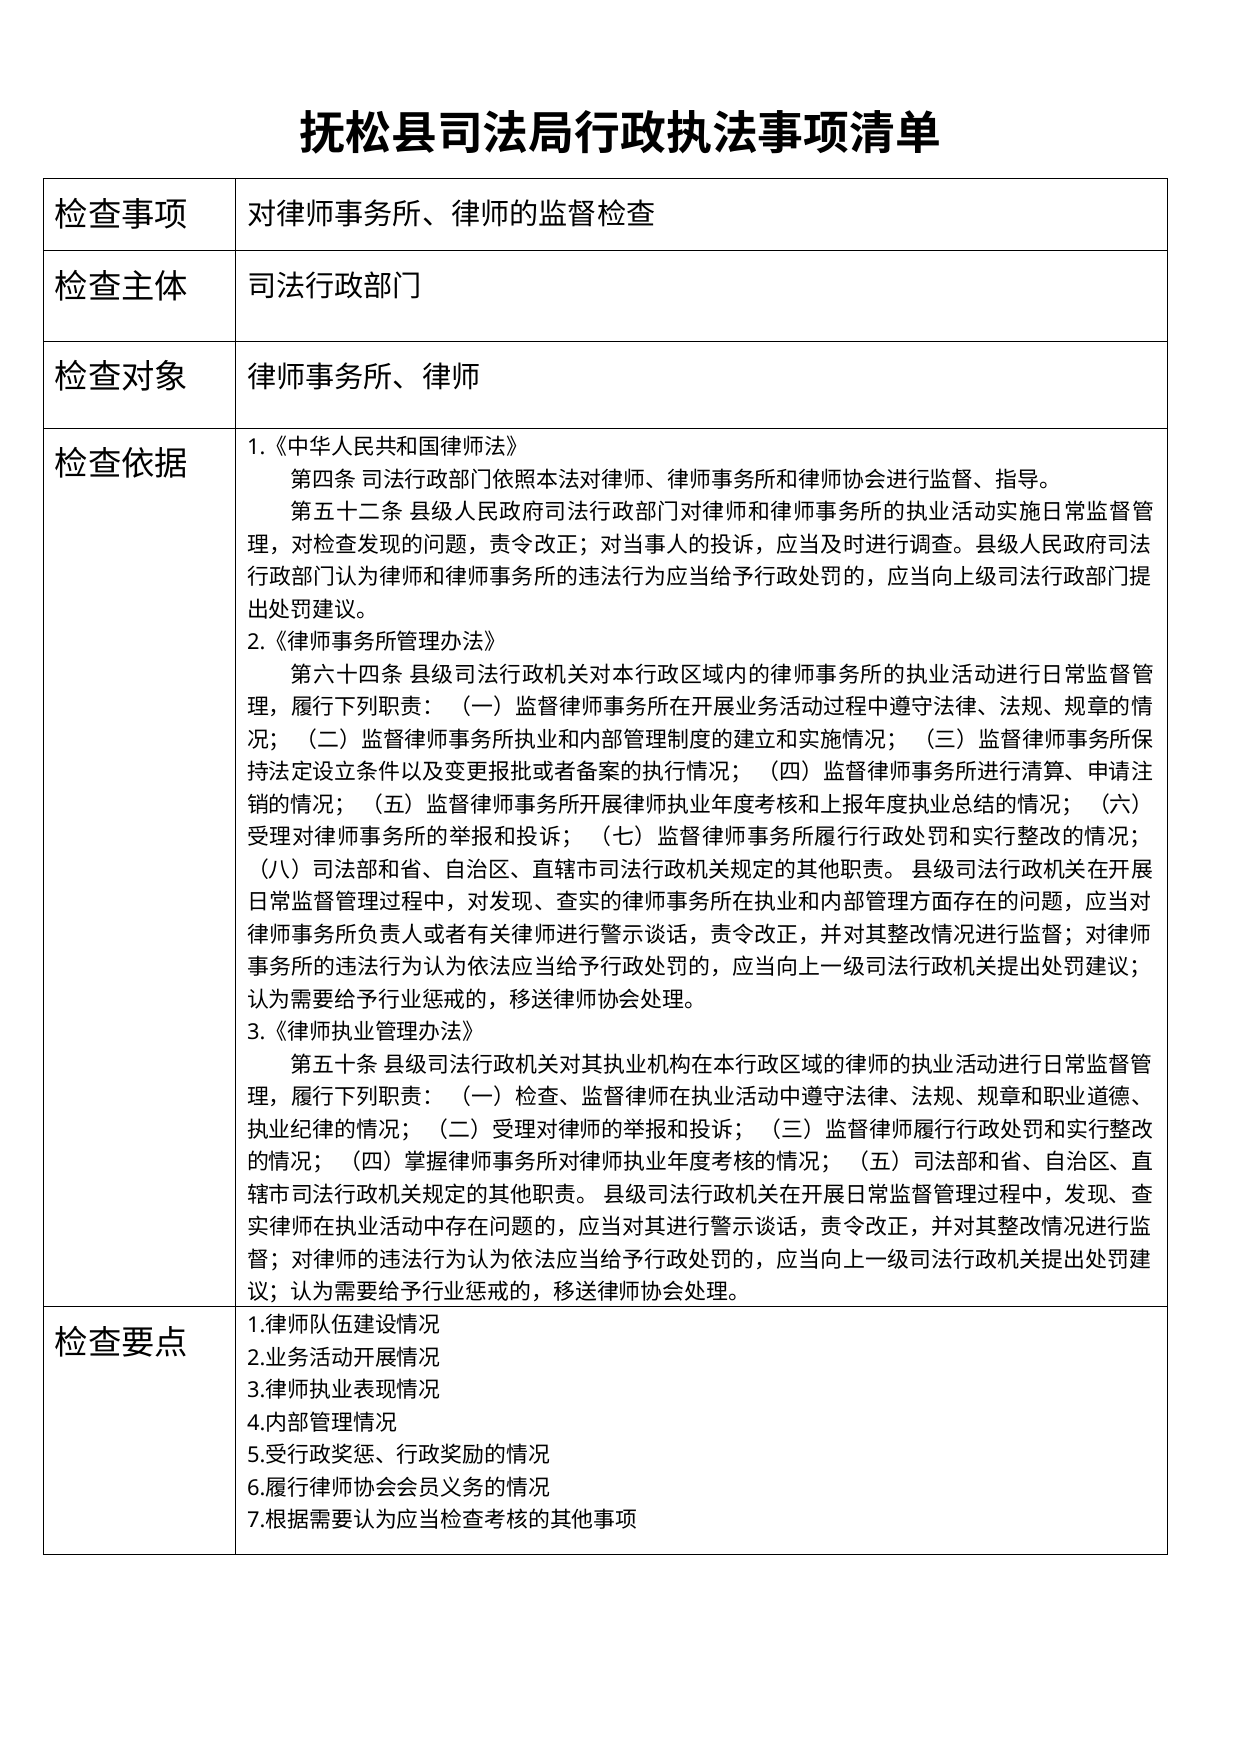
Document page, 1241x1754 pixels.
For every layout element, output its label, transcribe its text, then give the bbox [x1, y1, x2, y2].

table_header 检查事项 [44, 179, 235, 250]
table_cell 1.《中华人民共和国律师法》 第四条 司法行政部门依照本法对律师、律师事务所和律师协会进行监督、指导。 第五十二条 县级人民政府司法行政部门对律师和律师事务所的执业活动实施日常监督管理，对检查发现的问题，责令改正；对当事人的投诉，应当及时进行调查。县级人民政府司法行政部门认为律师和律师事务所的违法行为应当给予行政处罚的，应当向上级司法行政部门提出处罚建议。 2.《律师事务所管理办法》 第六十四条 县级司法行政机关对本行政区域内的律师事务所的执业活动进行日常监督管理，履行下列职责： （一）监督律师事务所在开展业务活动过程中遵守法律、法规、规章的情况； （二）监督律师事务所执业和内部管理制度的建立和实施情况； （三）监督律师事务所保持法定设立条件以及变更报批或者备案的执行情况； （四）监督律师事务所进行清算、申请注销的情况； （五）监督律师事务所开展律师执业年度考核和上报年度执业总结的情况； （六）受理对律师事务所的举报和投诉； （七）监督律师事务所履行行政处罚和实行整改的情况； （八）司法部和省、自治区、直辖市司法行政机关规定的其他职责。 县级司法行政机关在开展日常监督管理过程中，对发现、查实的律师事务所在执业和内部管理方面存在的问题，应当对律师事务所负责人或者有关律师进行警示谈话，责令改正，并对其整改情况进行监督；对律师事务所的违法行为认为依法应当给予行政处罚的，应当向上一级司法行政机关提出处罚建议；认为需要给予行业惩戒的，移送律师协会处理。 3.《律师执业管理办法》 第五十条 县级司法行政机关对其执业机构在本行政区域的律师的执业活动进行日常监督管理，履行下列职责： （一）检查、监督律师在执业活动中遵守法律、法规、规章和职业道德、执业纪律的情况； （二）受理对律师的举报和投诉； （三）监督律师履行行政处罚和实行整改的情况； （四）掌握律师事务所对律师执业年度考核的情况； （五）司法部和省、自治区、直辖市司法行政机关规定的其他职责。 县级司法行政机关在开展日常监督管理过程中，发现、查实律师在执业活动中存在问题的，应当对其进行警示谈话，责令改正，并对其整改情况进行监督；对律师的违法行为认为依法应当给予行政处罚的，应当向上一级司法行政机关提出处罚建议；认为需要给予行业惩戒的，移送律师协会处理。 [236, 429, 1167, 1306]
table_cell 检查主体 [44, 251, 235, 341]
table_cell 检查依据 [44, 429, 235, 1306]
table_cell 1.律师队伍建设情况 2.业务活动开展情况 3.律师执业表现情况 4.内部管理情况 5.受行政奖惩、行政奖励的情况 6.履行律师协会会员义务的情况 7.根据需要认为应当检查考核的其他事项 [236, 1307, 1167, 1554]
table_cell 律师事务所、律师 [236, 342, 1167, 428]
table_cell 检查对象 [44, 342, 235, 428]
table_cell 司法行政部门 [236, 251, 1167, 341]
table_cell 检查要点 [44, 1307, 235, 1554]
table_header 对律师事务所、律师的监督检查 [236, 179, 1167, 250]
text 抚松县司法局行政执法事项清单 [75, 81, 1165, 178]
